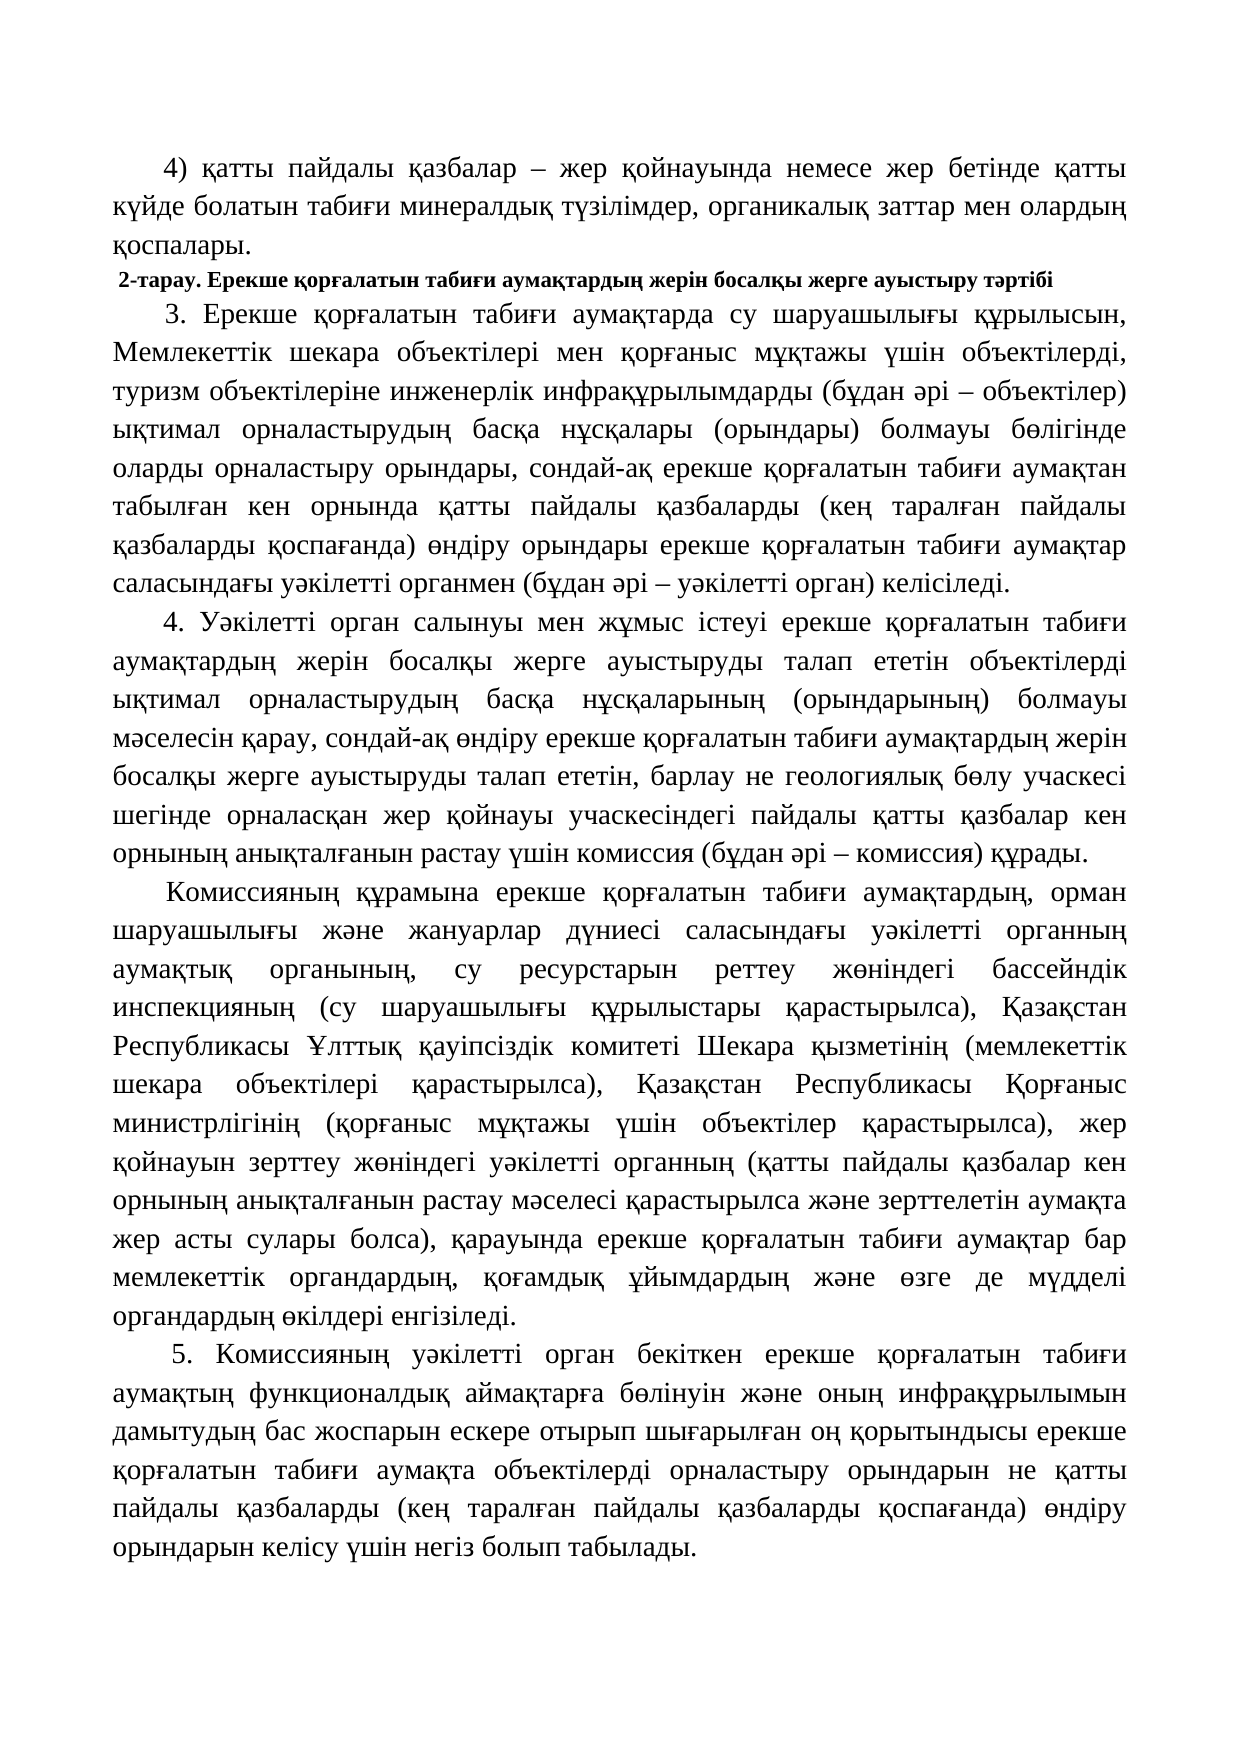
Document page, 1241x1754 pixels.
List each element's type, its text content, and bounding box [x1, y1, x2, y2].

text 2-тарау. Ерекше қорғалатын табиғи аумақтардың жерін босалқы жерге ауыстыру тәртібі [112, 266, 1128, 292]
text 4) қатты пайдалы қазбалар – жер қойнауында немесе жер бетінде қатты күйде болатын табиғи минералдық түзілімдер, органикалық заттар мен олардың қоспалары. [112, 150, 1128, 261]
text 5. Комиссияның уәкілетті орган бекіткен ерекше қорғалатын табиғи аумақтың функционалдық аймақтарға бөлінуін және оның инфрақұрылымын дамытудың бас жоспарын ескере отырып шығарылған оң қорытындысы ерекше қорғалатын табиғи аумақта объектілерді орналастыру орындарын не қатты пайдалы қазбаларды (кең таралған пайдалы қазбаларды қоспағанда) өндіру орындарын келісу үшін негіз болып табылады. [112, 1336, 1128, 1563]
text 4. Уәкілетті орган салынуы мен жұмыс істеуі ерекше қорғалатын табиғи аумақтардың жерін босалқы жерге ауыстыруды талап ететін объектілерді ықтимал орналастырудың басқа нұсқаларының (орындарының) болмауы мәселесін қарау, сондай-ақ өндіру ерекше қорғалатын табиғи аумақтардың жерін босалқы жерге ауыстыруды талап ететін, барлау не геологиялық бөлу учаскесі шегінде орналасқан жер қойнауы учаскесіндегі пайдалы қатты қазбалар кен орнының анықталғанын растау үшін комиссия (бұдан әрі – комиссия) құрады. [112, 604, 1128, 869]
text Комиссияның құрамына ерекше қорғалатын табиғи аумақтардың, орман шаруашылығы және жануарлар дүниесі саласындағы уәкілетті органның аумақтық органының, су ресурстарын реттеу жөніндегі бассейндік инспекцияның (су шаруашылығы құрылыстары қарастырылса), Қазақстан Республикасы Ұлттық қауіпсіздік комитеті Шекара қызметінің (мемлекеттік шекара объектілері қарастырылса), Қазақстан Республикасы Қорғаныс министрлігінің (қорғаныс мұқтажы үшін объектілер қарастырылса), жер қойнауын зерттеу жөніндегі уәкілетті органның (қатты пайдалы қазбалар кен орнының анықталғанын растау мәселесі қарастырылса және зерттелетін аумақта жер асты сулары болса), қарауында ерекше қорғалатын табиғи аумақтар бар мемлекеттік органдардың, қоғамдық ұйымдардың және өзге де мүдделі органдардың өкілдері енгізіледі. [112, 874, 1128, 1331]
text 3. Ерекше қорғалатын табиғи аумақтарда су шаруашылығы құрылысын, Мемлекеттік шекара объектілері мен қорғаныс мұқтажы үшін объектілерді, туризм объектілеріне инженерлік инфрақұрылымдарды (бұдан әрі – объектілер) ықтимал орналастырудың басқа нұсқалары (орындары) болмауы бөлігінде оларды орналастыру орындары, сондай-ақ ерекше қорғалатын табиғи аумақтан табылған кен орнында қатты пайдалы қазбаларды (кең таралған пайдалы қазбаларды қоспағанда) өндіру орындары ерекше қорғалатын табиғи аумақтар саласындағы уәкілетті органмен (бұдан әрі – уәкілетті орган) келісіледі. [112, 296, 1128, 599]
